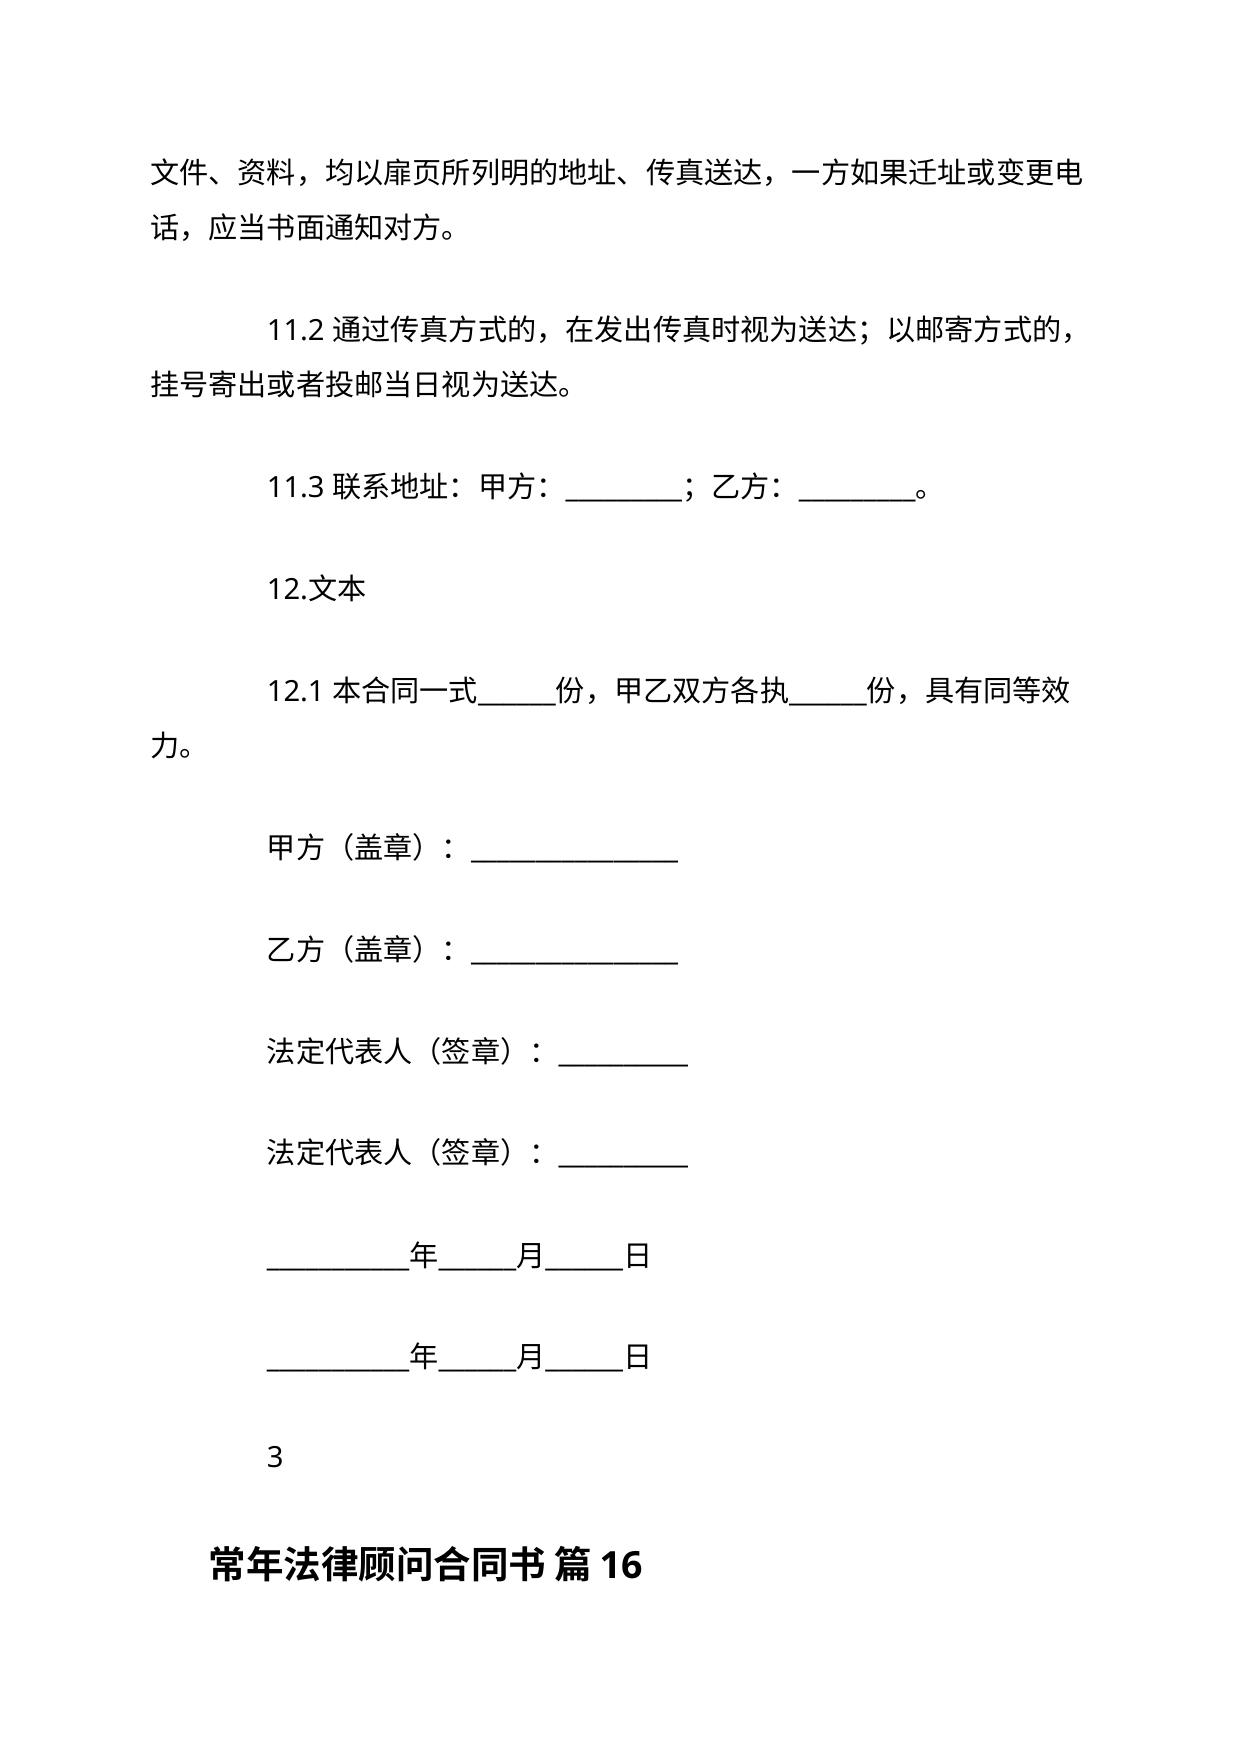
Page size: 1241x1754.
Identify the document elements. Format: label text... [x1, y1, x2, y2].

text 法定代表人（签章）：__________ [150, 1028, 1090, 1071]
text 常年法律顾问合同书 篇16 [150, 1535, 1090, 1590]
text 甲方（盖章）：________________ [150, 824, 1090, 867]
text ___________年______月______日 [150, 1232, 1090, 1274]
text 乙方（盖章）：________________ [150, 926, 1090, 968]
text 3 [150, 1436, 1090, 1476]
text 11.2 通过传真方式的，在发出传真时视为送达；以邮寄方式的，挂号寄出或者投邮当日视为送达。 [150, 307, 1090, 404]
text 12.1 本合同一式______份，甲乙双方各执______份，具有同等效力。 [150, 667, 1090, 765]
text 11.3 联系地址：甲方：_________；乙方：_________。 [150, 463, 1090, 506]
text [150, 150, 1090, 247]
text ___________年______月______日 [150, 1334, 1090, 1376]
text 法定代表人（签章）：__________ [150, 1130, 1090, 1172]
text 12.文本 [150, 565, 1090, 608]
